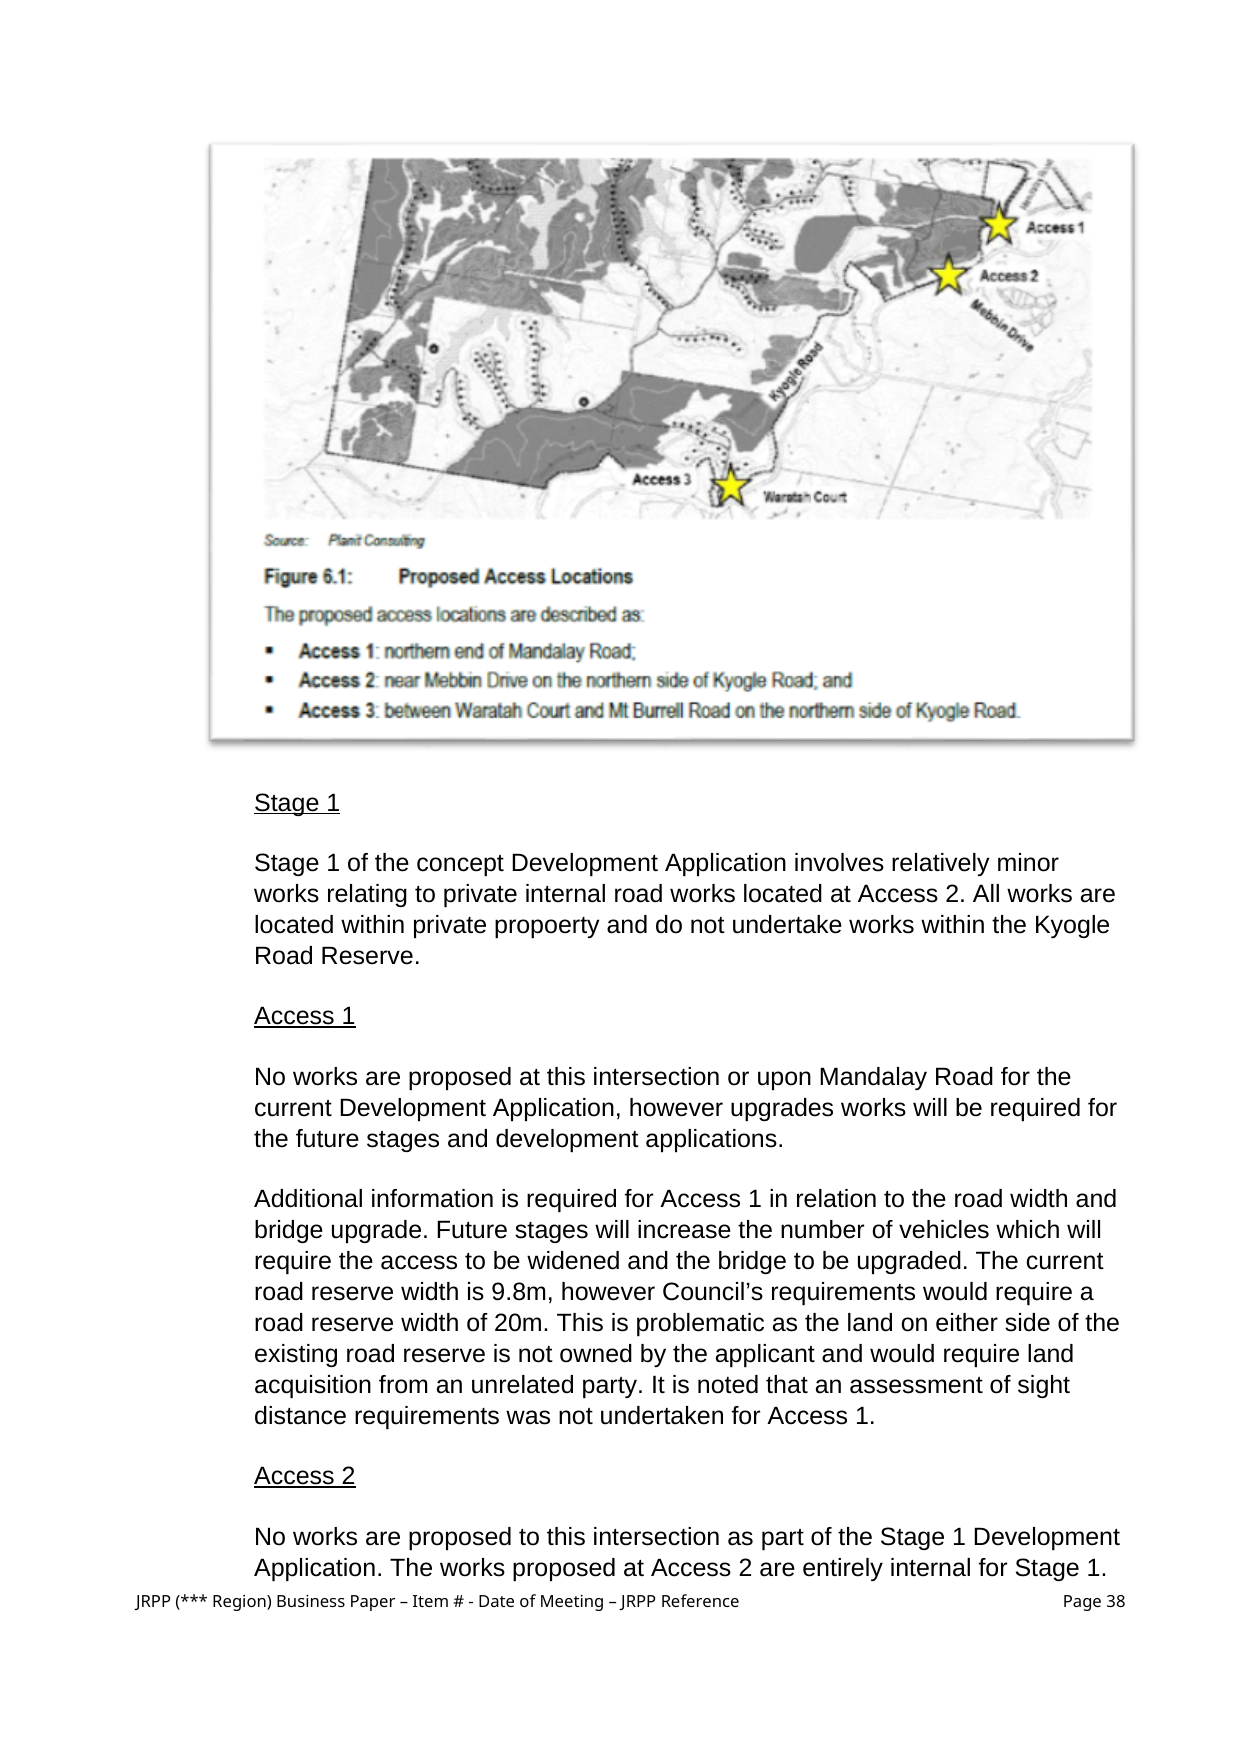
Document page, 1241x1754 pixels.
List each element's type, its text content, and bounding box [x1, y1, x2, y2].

picture [198, 135, 1146, 757]
text No works are proposed at this intersection or upon Mandalay Road for the current Development Application, however upgrades works will be required for the future stages and development applications. [254, 1061, 1122, 1152]
text Access 1 [254, 1001, 1122, 1030]
text Access 2 [254, 1461, 1122, 1490]
text Stage 1 of the concept Development Application involves relatively minor works relating to private internal road works located at Access 2. All works are located within private propoerty and do not undertake works within the Kyogle Road Reserve. [254, 848, 1122, 970]
text Stage 1 [254, 788, 1122, 816]
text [254, 1521, 1122, 1581]
text Additional information is required for Access 1 in relation to the road width and bridge upgrade. Future stages will increase the number of vehicles which will require the access to be widened and the bridge to be upgraded. The current road reserve width is 9.8m, however Council’s requirements would require a road reserve width of 20m. This is problematic as the land on either side of the existing road reserve is not owned by the applicant and would require land acquisition from an unrelated party. It is noted that an assessment of sight distance requirements was not undertaken for Access 1. [254, 1184, 1122, 1430]
